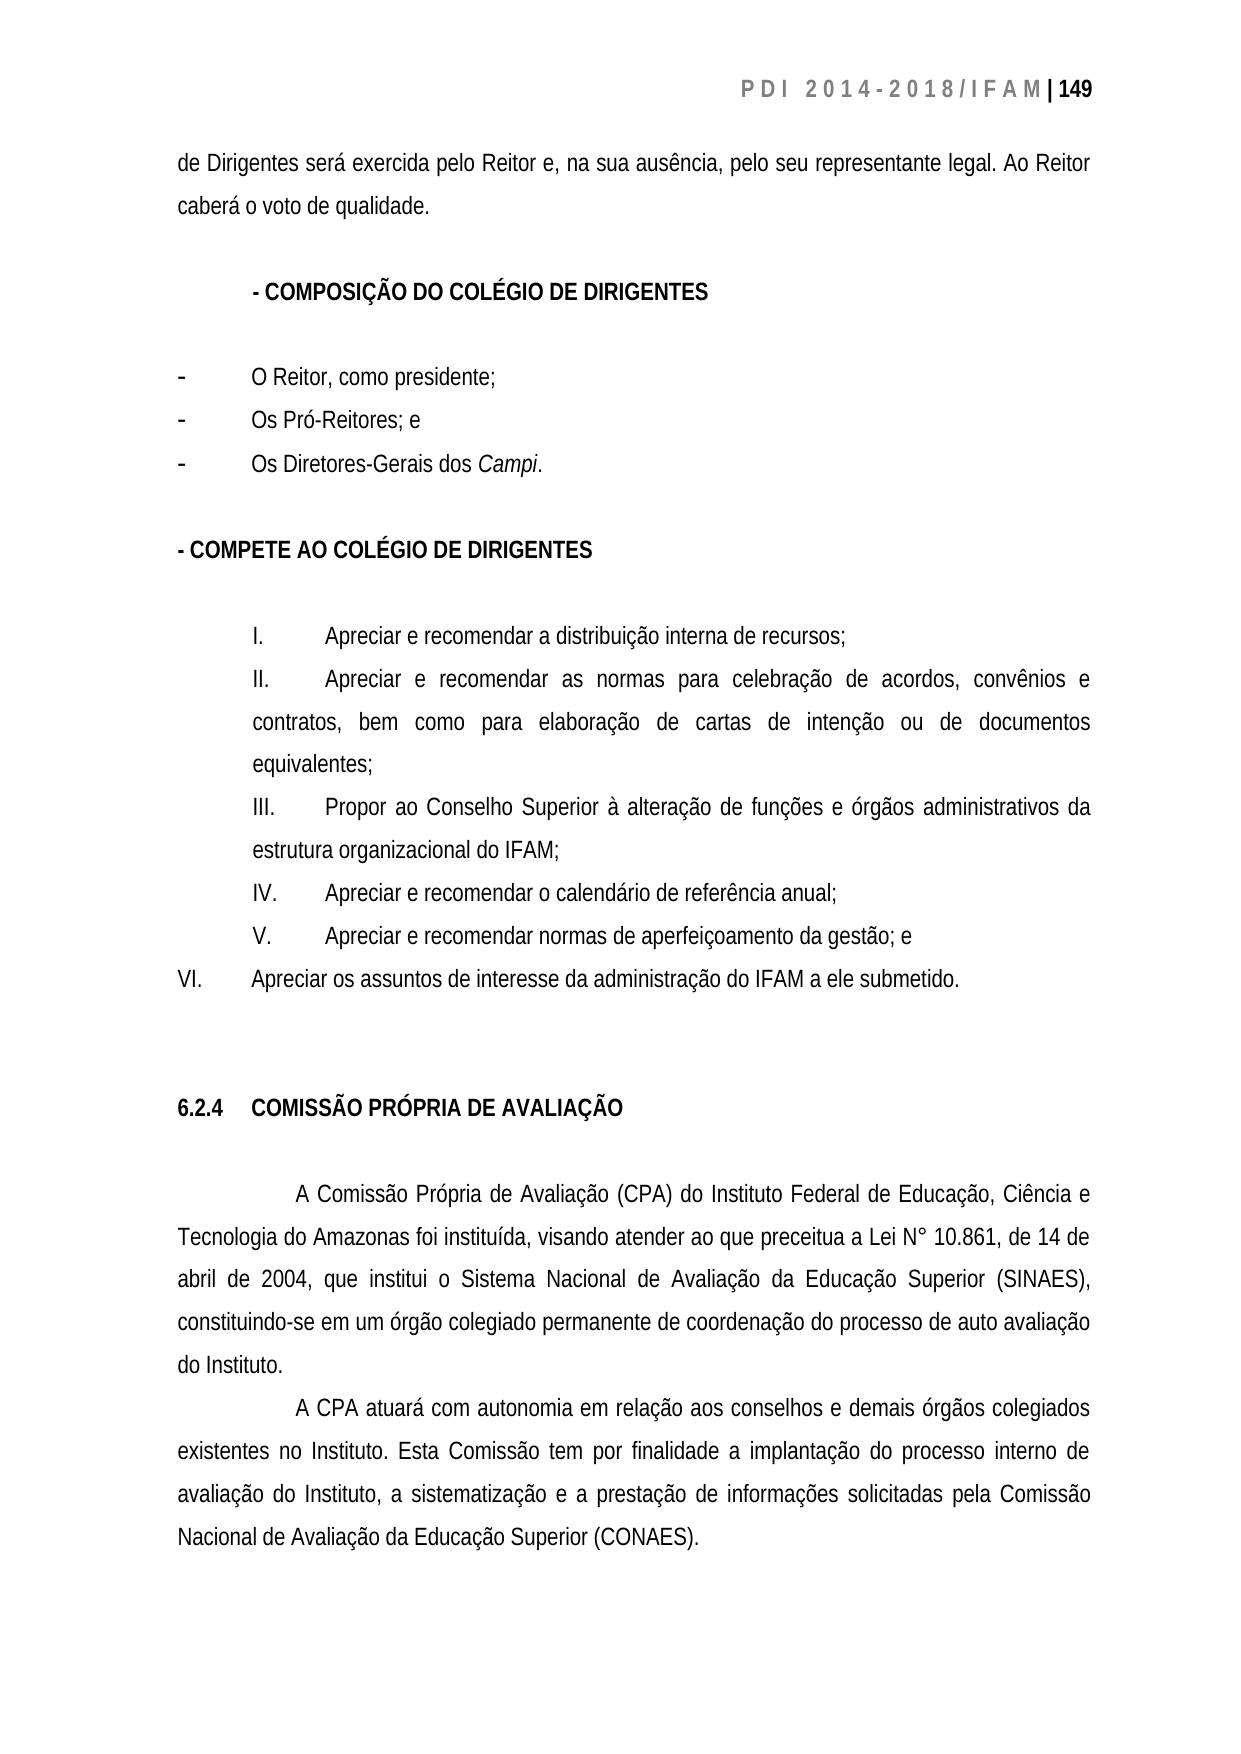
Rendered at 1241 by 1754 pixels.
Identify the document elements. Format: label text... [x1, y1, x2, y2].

text A Comissão Própria de Avaliação (CPA) do Instituto Federal de Educação, Ciência e Tecnologia do Amazonas foi instituída, visando atender ao que preceitua a Lei N° 10.861, de 14 de abril de 2004, que institui o Sistema Nacional de Avaliação da Educação Superior (SINAES), constituindo-se em um órgão colegiado permanente de coordenação do processo de auto avaliação do Instituto. [177, 1179, 1092, 1379]
list O Reitor, como presidente; [177, 362, 1092, 391]
list Os Diretores-Gerais dos Campi. [177, 449, 1092, 478]
list COMISSÃO PRÓPRIA DE AVALIAÇÃO [177, 1093, 1092, 1121]
list - COMPETE AO COLÉGIO DE DIRIGENTES [177, 535, 1092, 563]
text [177, 148, 1092, 219]
text IV. Apreciar e recomendar o calendário de referência anual; [252, 878, 1092, 907]
text II. Apreciar e recomendar as normas para celebração de acordos, convênios e contratos, bem como para elaboração de cartas de intenção ou de documentos equivalentes; [252, 664, 1092, 778]
list Os Pró-Reitores; e [177, 406, 1092, 434]
text V. Apreciar e recomendar normas de aperfeiçoamento da gestão; e [252, 921, 1092, 950]
text - COMPOSIÇÃO DO COLÉGIO DE DIRIGENTES [252, 276, 1092, 305]
text A CPA atuará com autonomia em relação aos conselhos e demais órgãos colegiados existentes no Instituto. Esta Comissão tem por finalidade a implantação do processo interno de avaliação do Instituto, a sistematização e a prestação de informações solicitadas pela Comissão Nacional de Avaliação da Educação Superior (CONAES). [177, 1393, 1092, 1551]
list Apreciar os assuntos de interesse da administração do IFAM a ele submetido. [177, 964, 1092, 993]
text III. Propor ao Conselho Superior à alteração de funções e órgãos administrativos da estrutura organizacional do IFAM; [252, 792, 1092, 864]
text I. Apreciar e recomendar a distribuição interna de recursos; [252, 621, 1092, 649]
